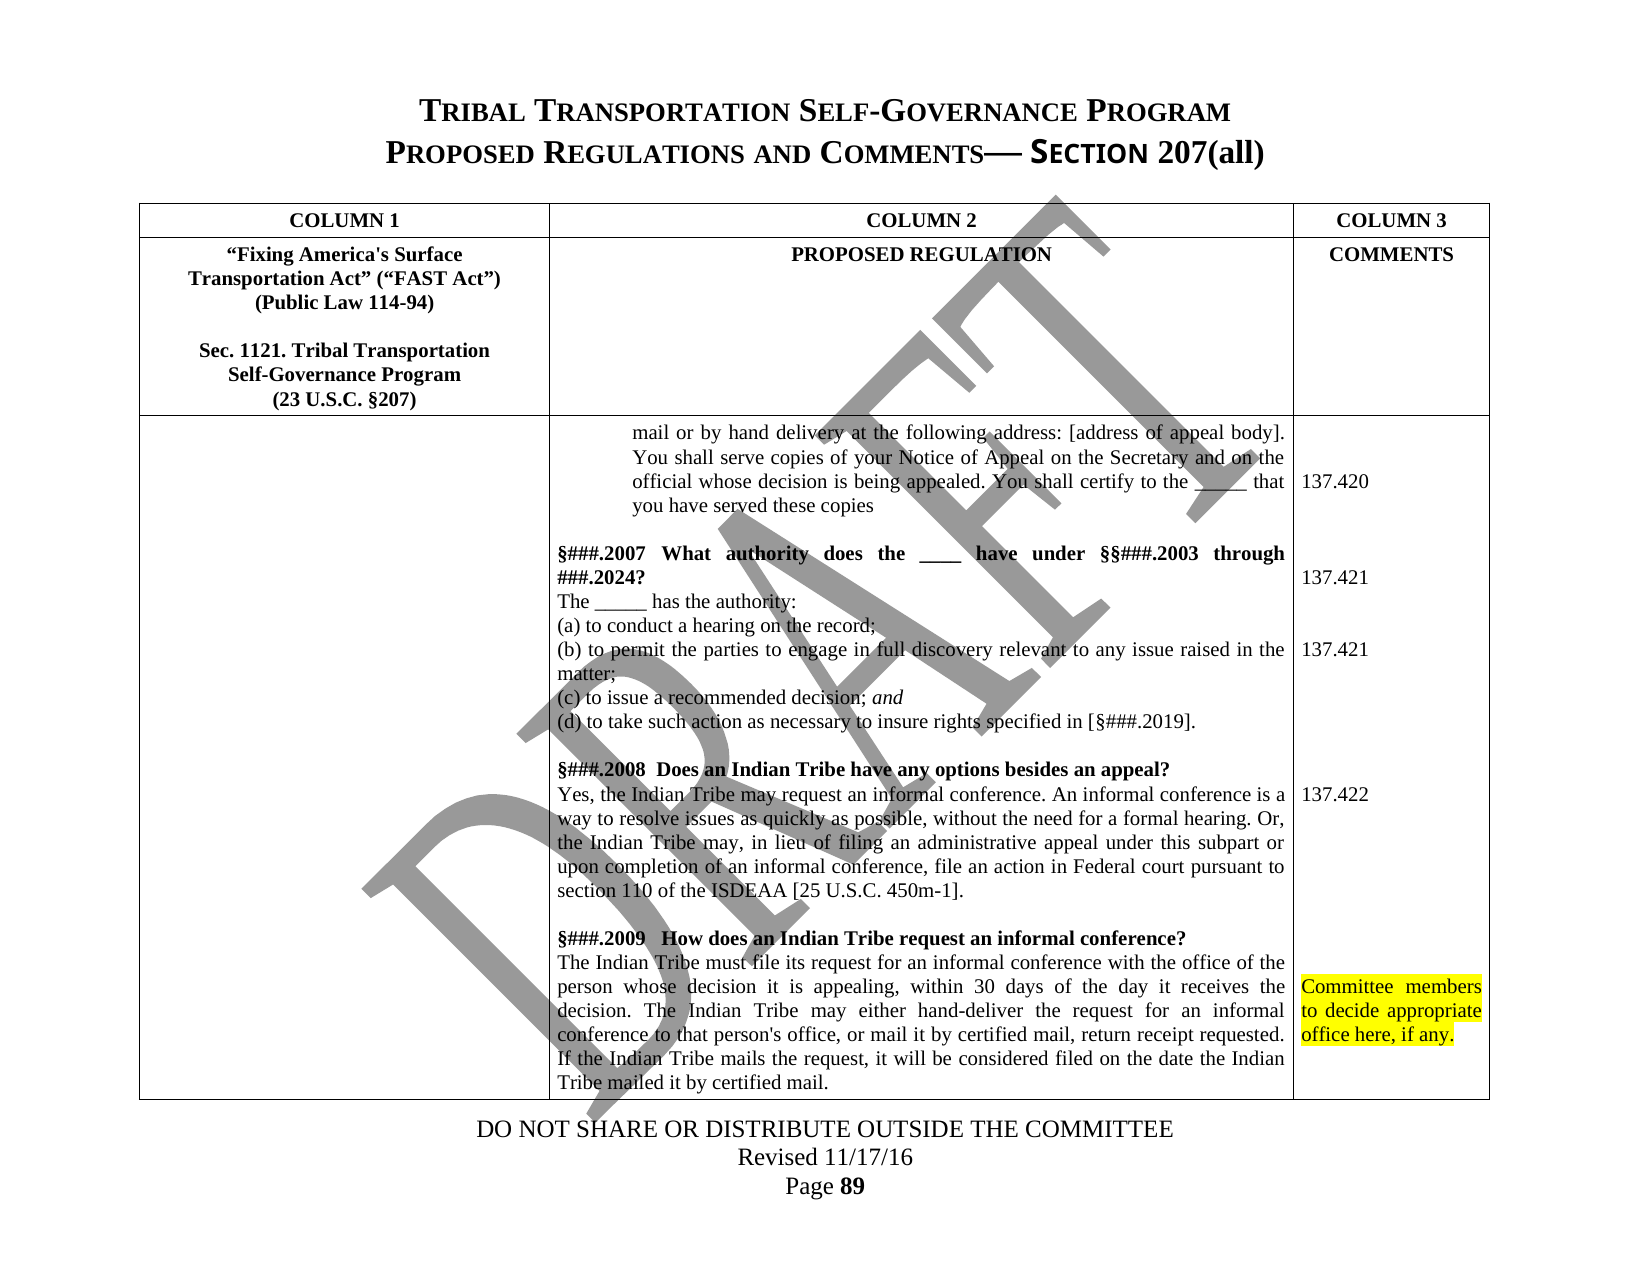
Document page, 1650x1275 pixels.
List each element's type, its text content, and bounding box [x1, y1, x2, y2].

table_header COLUMN 3 [1294, 204, 1489, 237]
table_cell PROPOSED REGULATION [550, 238, 1293, 415]
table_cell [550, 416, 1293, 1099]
table_header COLUMN 2 [550, 204, 1293, 237]
table_cell “Fixing 's Surface Transportation Act” (“FAST Act”) (Public Law 114-94) Sec. 1121. Tribal Transportation Self-Governance Program (23 U.S.C. §207) [140, 238, 549, 415]
table_header COLUMN 1 [140, 204, 549, 237]
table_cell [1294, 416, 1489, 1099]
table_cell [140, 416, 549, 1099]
table_cell COMMENTS [1294, 238, 1489, 415]
